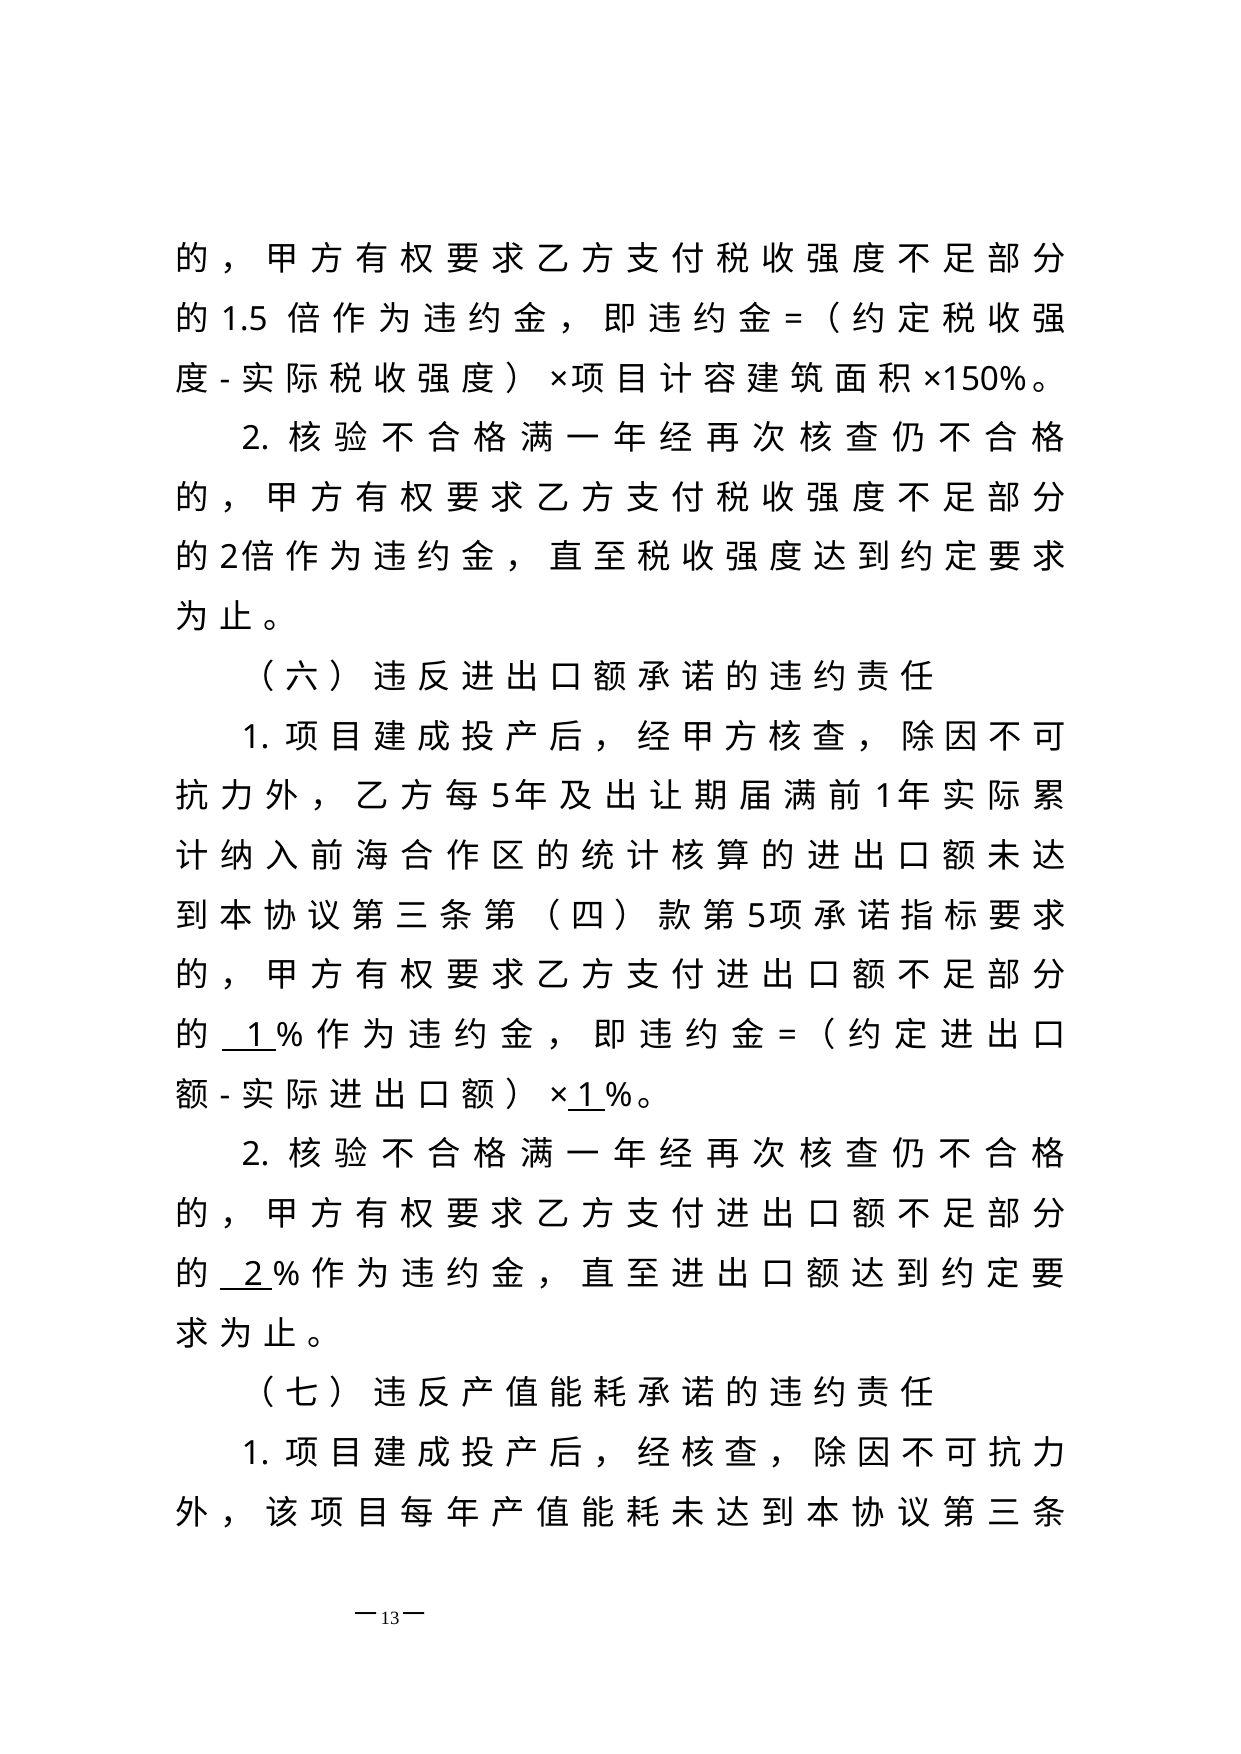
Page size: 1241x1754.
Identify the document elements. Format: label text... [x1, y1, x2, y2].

text 1.项目建成投产后，经甲方核查，除因不可抗力外，乙方每5年及出让期届满前1年实际累计纳入前海合作区的统计核算的进出口额未达到本协议第三条第（四）款第5项承诺指标要求的，甲方有权要求乙方支付进出口额不足部分的 1 %作为违约金，即违约金=（约定进出口额-实际进出口额）× 1 %。 [175, 704, 1077, 1122]
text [175, 226, 1077, 405]
text （六）违反进出口额承诺的违约责任 [175, 644, 1077, 704]
text （七）违反产值能耗承诺的违约责任 [175, 1360, 1077, 1420]
text 2.核验不合格满一年经再次核查仍不合格的，甲方有权要求乙方支付进出口额不足部分的 2 %作为违约金，直至进出口额达到约定要求为止。 [175, 1122, 1077, 1360]
text 2.核验不合格满一年经再次核查仍不合格的，甲方有权要求乙方支付税收强度不足部分的2倍作为违约金，直至税收强度达到约定要求为止。 [175, 405, 1077, 644]
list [175, 1420, 1077, 1539]
